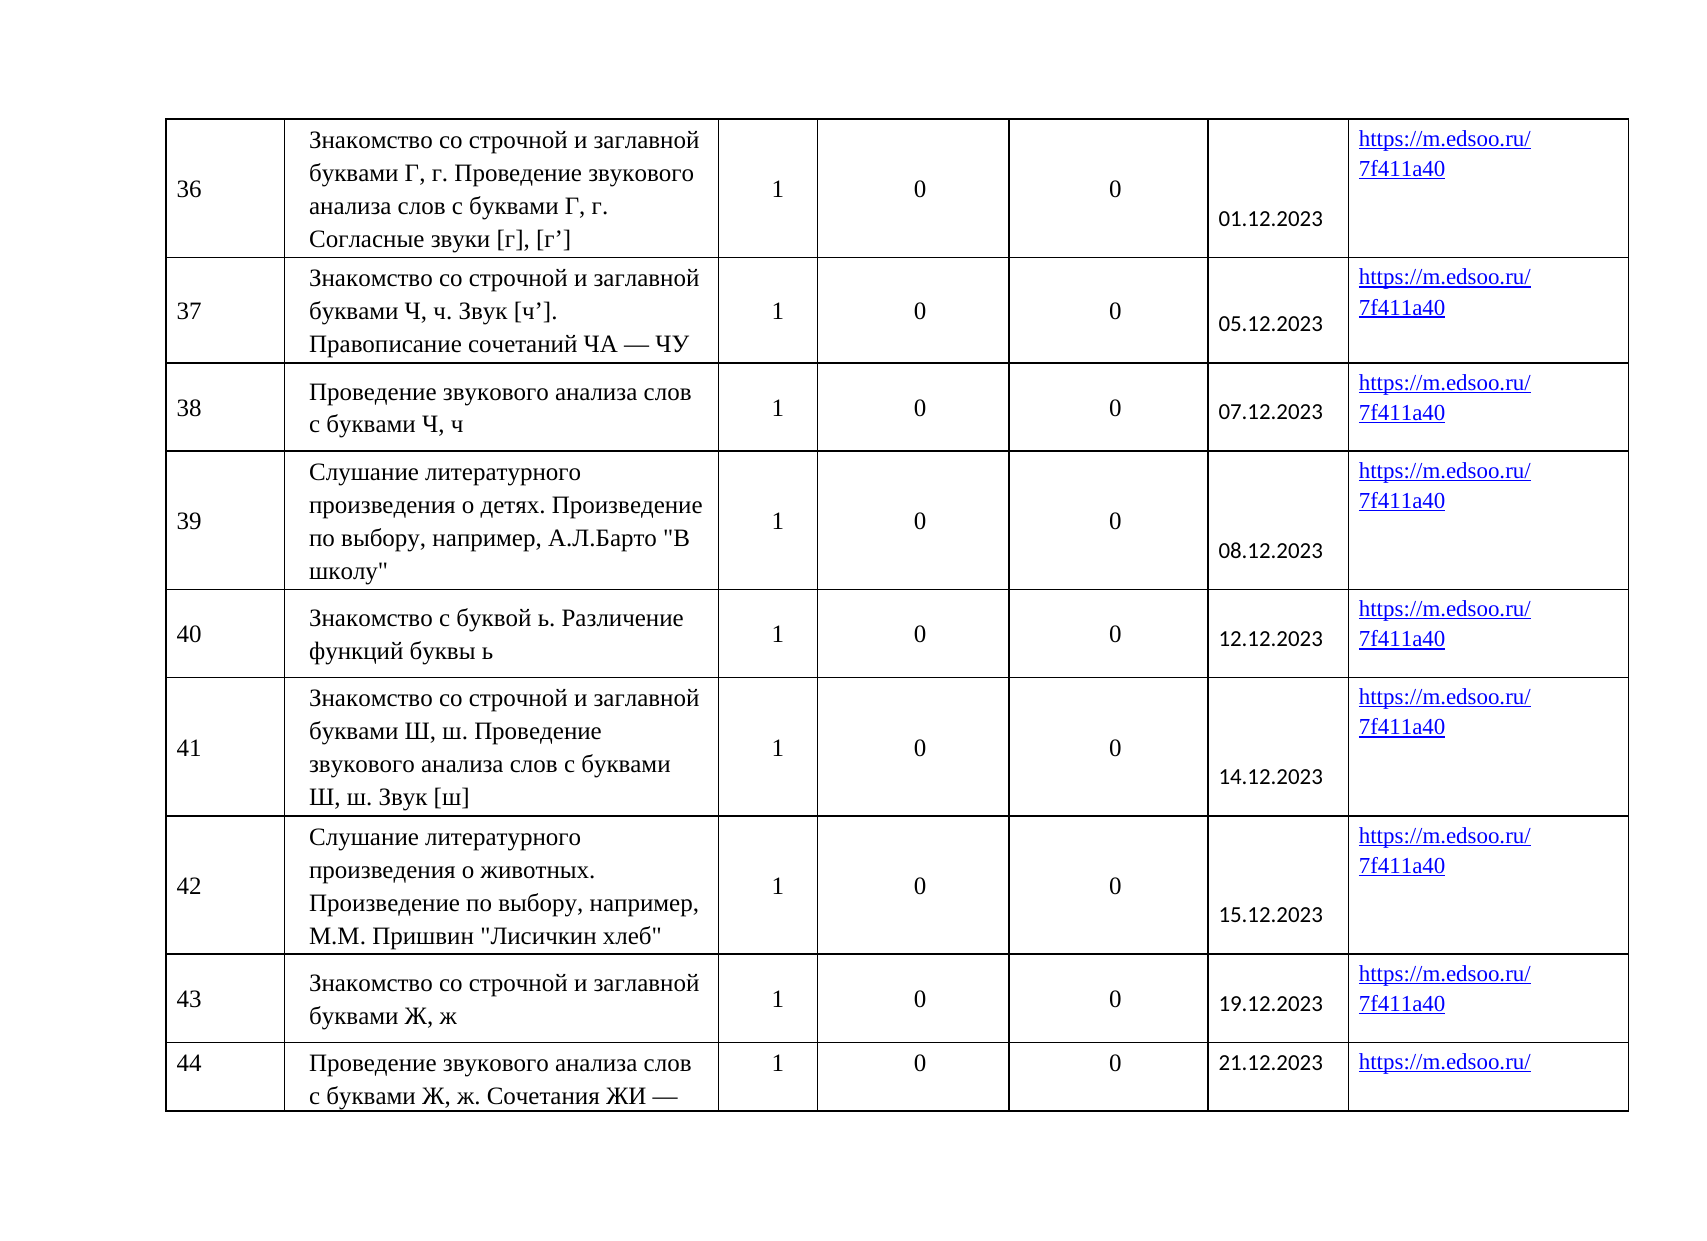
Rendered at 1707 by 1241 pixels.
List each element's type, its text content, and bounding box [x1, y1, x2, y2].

table_cell 19.12.2023 [1209, 955, 1348, 1041]
table_cell 12.12.2023 [1209, 590, 1348, 676]
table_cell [285, 1043, 718, 1110]
table_cell https://m.edsoo.ru/7f411a40 [1349, 678, 1628, 815]
table_cell 42 [167, 817, 284, 953]
table_cell 01.12.2023 [1209, 120, 1348, 257]
table_cell Знакомство с буквой ь. Различение функций буквы ь [285, 590, 718, 676]
table_cell 0 [818, 120, 1008, 257]
table_cell 43 [167, 955, 284, 1041]
table_cell 0 [1010, 955, 1207, 1041]
table_cell 0 [818, 1043, 1008, 1110]
table_cell 39 [167, 452, 284, 588]
table_cell 0 [818, 452, 1008, 588]
table_cell 1 [719, 1043, 817, 1110]
table_cell https://m.edsoo.ru/7f411a40 [1349, 955, 1628, 1041]
table_cell Слушание литературного произведения о животных. Произведение по выбору, например, М.М. Пришвин "Лисичкин хлеб" [285, 817, 718, 953]
table_cell 36 [167, 120, 284, 257]
table_cell 0 [1010, 258, 1207, 362]
table_cell 0 [1010, 678, 1207, 815]
table_cell 0 [1010, 120, 1207, 257]
table_cell https://m.edsoo.ru/7f411a40 [1349, 364, 1628, 450]
table_cell 37 [167, 258, 284, 362]
table_cell 05.12.2023 [1209, 258, 1348, 362]
table_cell 0 [818, 364, 1008, 450]
table_cell https://m.edsoo.ru/7f411a40 [1349, 452, 1628, 588]
table_cell 0 [1010, 452, 1207, 588]
table_cell Слушание литературного произведения о детях. Произведение по выбору, например, А.Л.Барто "В школу" [285, 452, 718, 588]
table_cell 0 [818, 955, 1008, 1041]
table_cell Знакомство со строчной и заглавной буквами Г, г. Проведение звукового анализа слов с буквами Г, г. Согласные звуки [г], [г’] [285, 120, 718, 257]
table_cell 0 [818, 817, 1008, 953]
table_cell 1 [719, 258, 817, 362]
table_cell 1 [719, 364, 817, 450]
table_cell 21.12.2023 [1209, 1043, 1348, 1110]
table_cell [1349, 120, 1628, 257]
table_cell 08.12.2023 [1209, 452, 1348, 588]
table_cell 1 [719, 678, 817, 815]
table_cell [1349, 1043, 1628, 1110]
table_cell 40 [167, 590, 284, 676]
table_cell Знакомство со строчной и заглавной буквами Ж, ж [285, 955, 718, 1041]
table_cell https://m.edsoo.ru/7f411a40 [1349, 590, 1628, 676]
table_cell Знакомство со строчной и заглавной буквами Ч, ч. Звук [ч’]. Правописание сочетаний ЧА — ЧУ [285, 258, 718, 362]
table_cell 0 [1010, 1043, 1207, 1110]
table_cell 1 [719, 590, 817, 676]
table_cell 0 [1010, 364, 1207, 450]
table_cell 44 [167, 1043, 284, 1110]
table_cell 0 [818, 258, 1008, 362]
table_cell 07.12.2023 [1209, 364, 1348, 450]
table_cell 1 [719, 120, 817, 257]
table_cell 1 [719, 955, 817, 1041]
table_cell 1 [719, 817, 817, 953]
table_cell 14.12.2023 [1209, 678, 1348, 815]
table_cell 0 [1010, 590, 1207, 676]
table_cell 0 [818, 678, 1008, 815]
table_cell 0 [1010, 817, 1207, 953]
table_cell 15.12.2023 [1209, 817, 1348, 953]
table_cell 0 [818, 590, 1008, 676]
table_cell Проведение звукового анализа слов с буквами Ч, ч [285, 364, 718, 450]
table_cell https://m.edsoo.ru/7f411a40 [1349, 817, 1628, 953]
table_cell Знакомство со строчной и заглавной буквами Ш, ш. Проведение звукового анализа слов с буквами Ш, ш. Звук [ш] [285, 678, 718, 815]
table_cell https://m.edsoo.ru/7f411a40 [1349, 258, 1628, 362]
table_cell 38 [167, 364, 284, 450]
table_cell 1 [719, 452, 817, 588]
table_cell 41 [167, 678, 284, 815]
